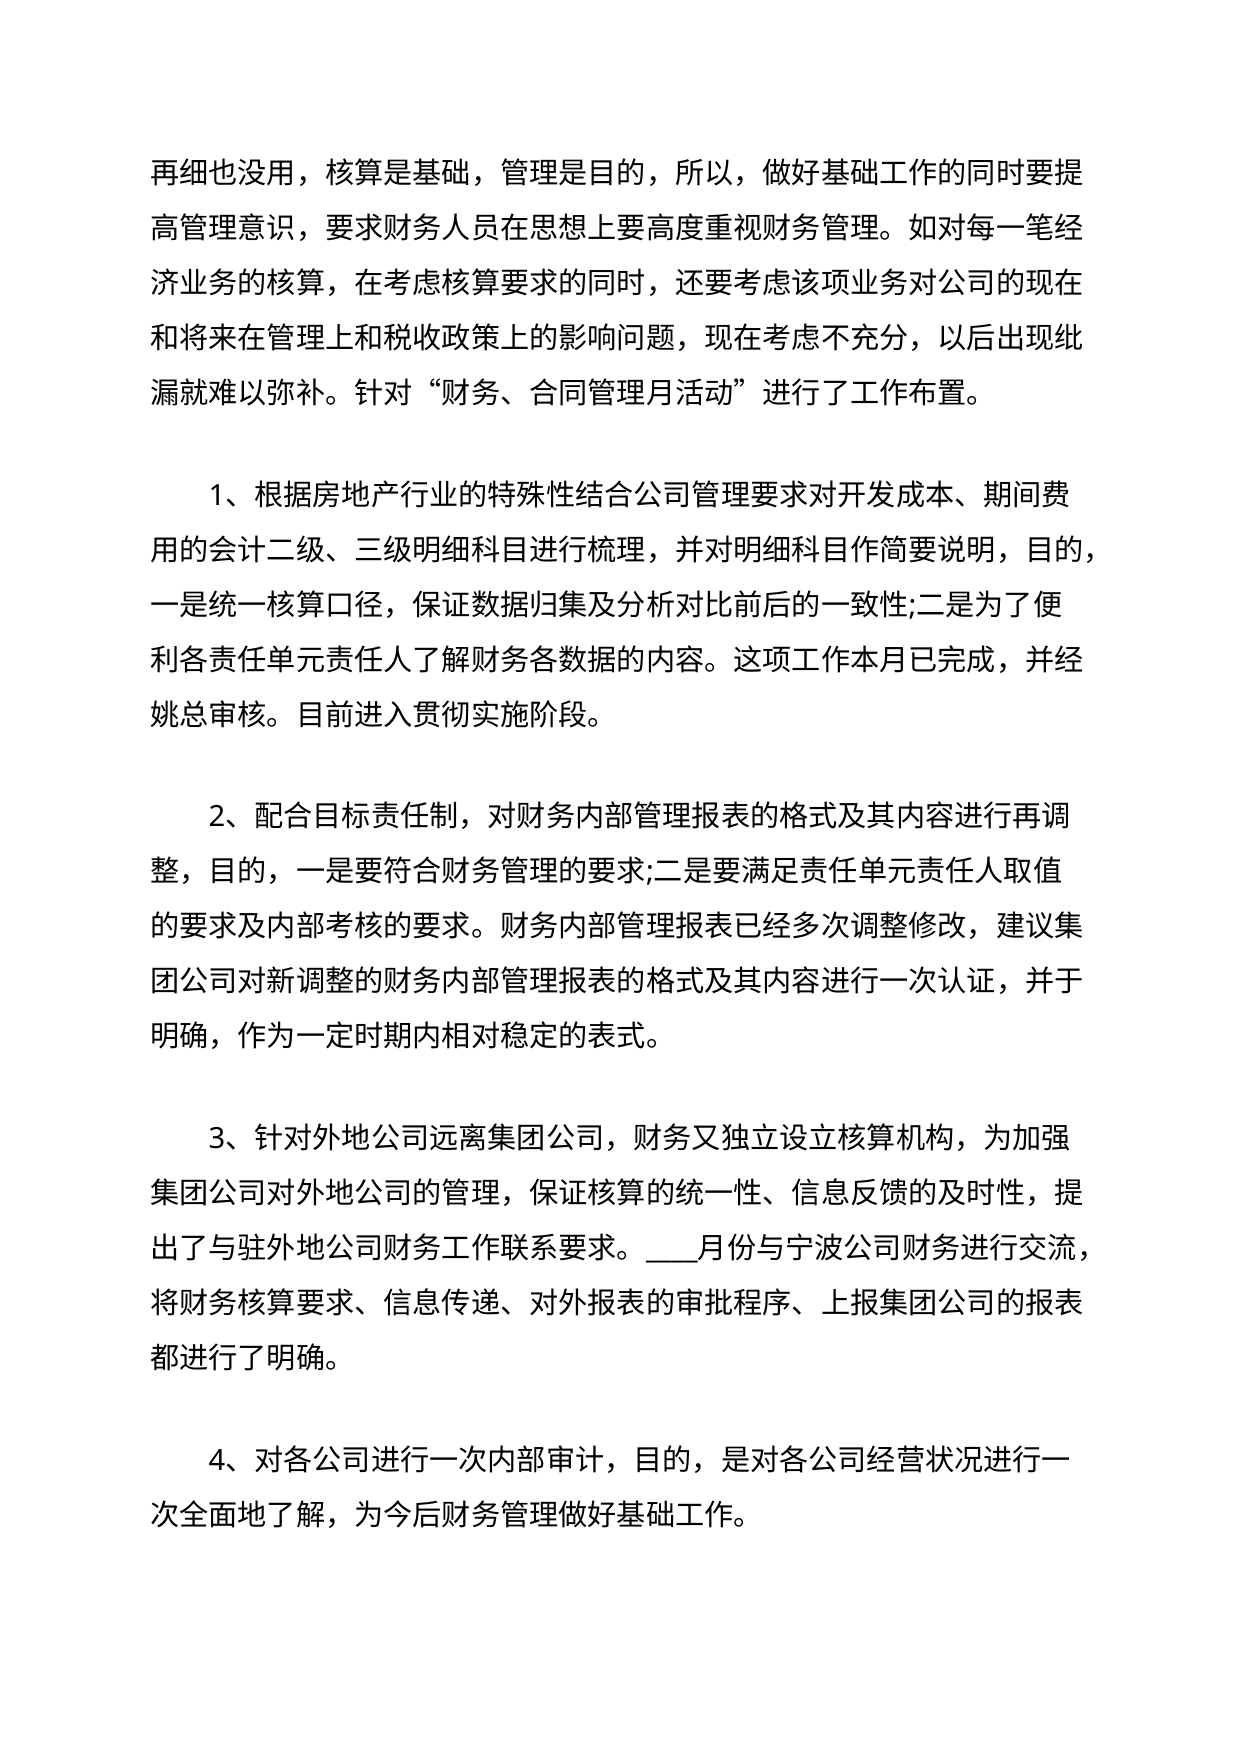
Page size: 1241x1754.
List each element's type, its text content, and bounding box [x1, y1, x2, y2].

text 3、针对外地公司远离集团公司，财务又独立设立核算机构，为加强集团公司对外地公司的管理，保证核算的统一性、信息反馈的及时性，提出了与驻外地公司财务工作联系要求。____月份与宁波公司财务进行交流，将财务核算要求、信息传递、对外报表的审批程序、上报集团公司的报表都进行了明确。 [150, 1114, 1090, 1377]
text 4、对各公司进行一次内部审计，目的，是对各公司经营状况进行一次全面地了解，为今后财务管理做好基础工作。 [150, 1436, 1090, 1533]
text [150, 150, 1090, 412]
text 2、配合目标责任制，对财务内部管理报表的格式及其内容进行再调整，目的，一是要符合财务管理的要求;二是要满足责任单元责任人取值的要求及内部考核的要求。财务内部管理报表已经多次调整修改，建议集团公司对新调整的财务内部管理报表的格式及其内容进行一次认证，并于明确，作为一定时期内相对稳定的表式。 [150, 793, 1090, 1055]
text 1、根据房地产行业的特殊性结合公司管理要求对开发成本、期间费用的会计二级、三级明细科目进行梳理，并对明细科目作简要说明，目的，一是统一核算口径，保证数据归集及分析对比前后的一致性;二是为了便利各责任单元责任人了解财务各数据的内容。这项工作本月已完成，并经姚总审核。目前进入贯彻实施阶段。 [150, 471, 1090, 733]
